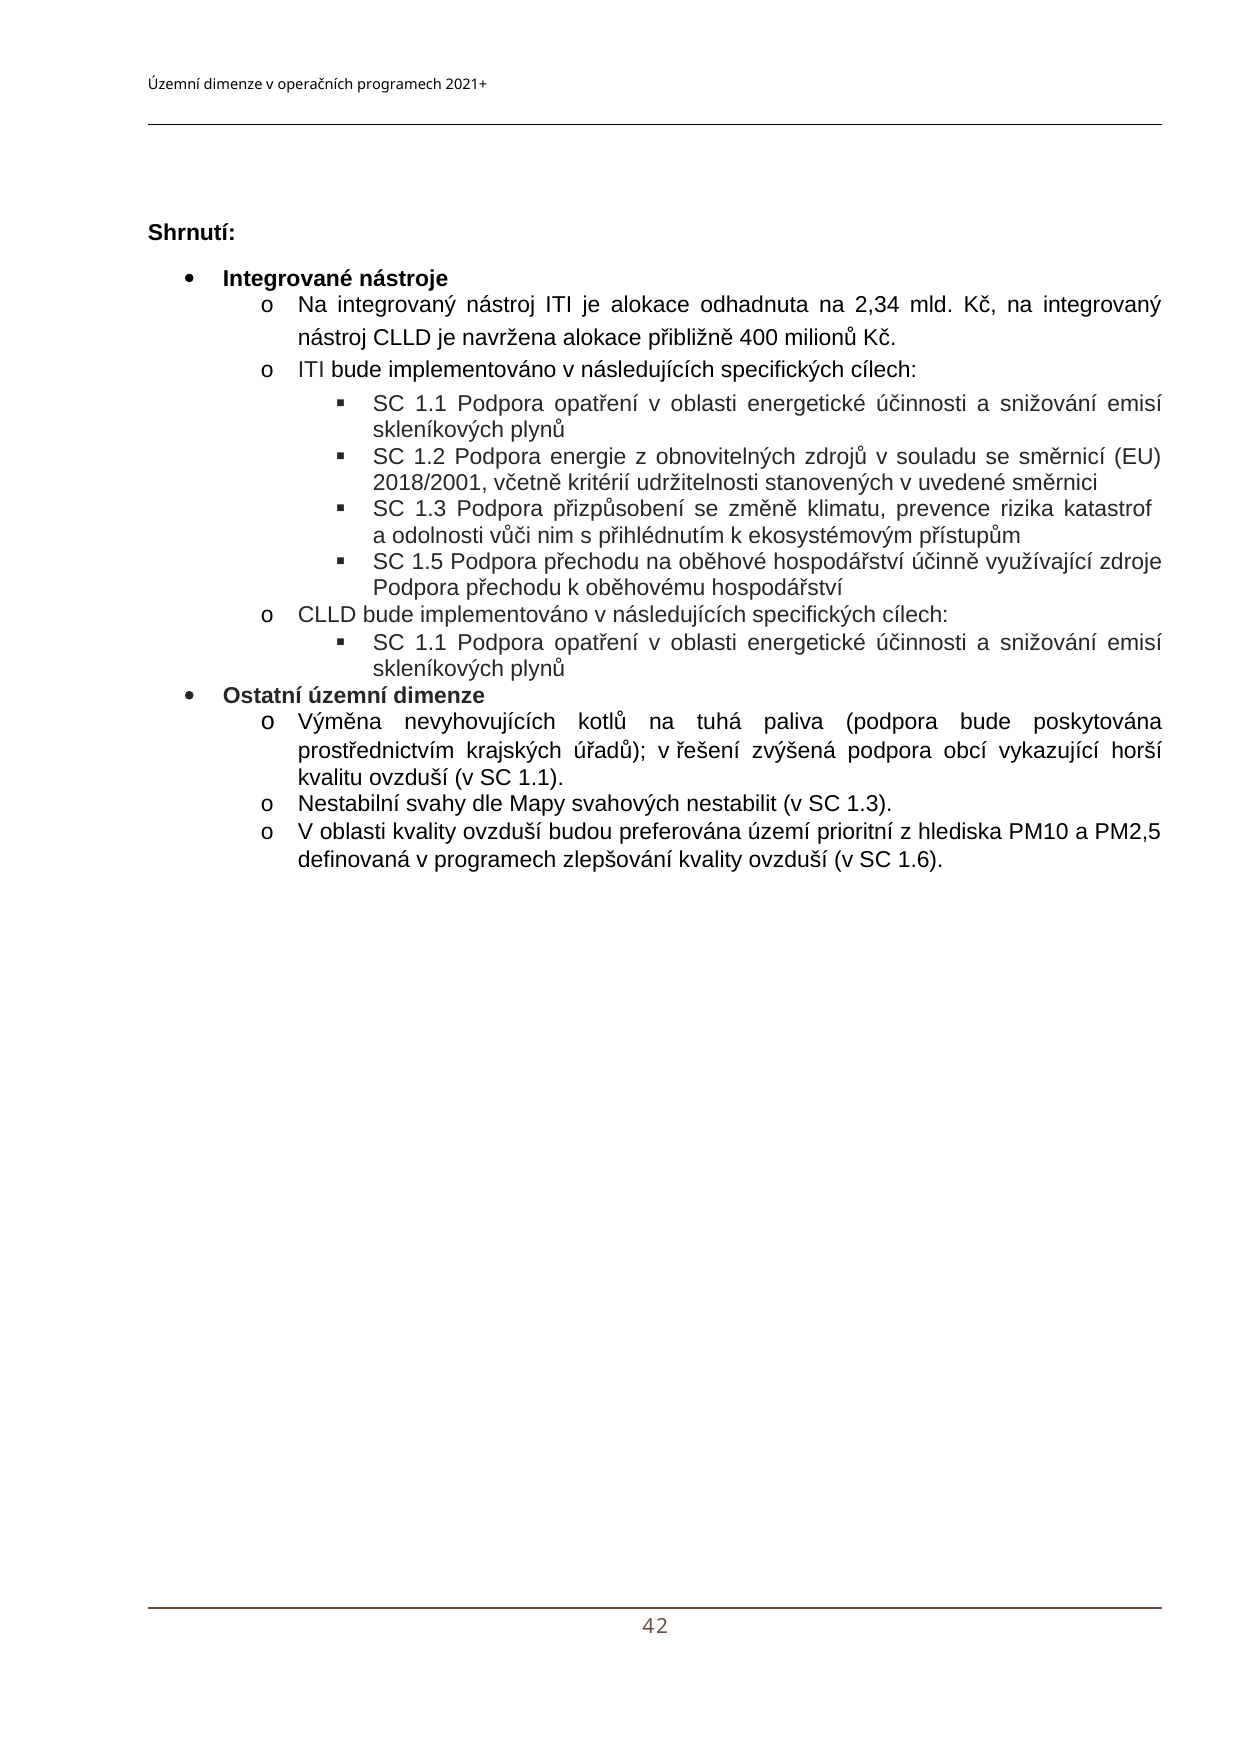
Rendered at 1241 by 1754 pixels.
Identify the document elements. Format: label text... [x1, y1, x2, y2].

list Ostatní územní dimenze [185, 682, 1162, 708]
list SC 1.2 Podpora energie z obnovitelných zdrojů v souladu se směrnicí (EU) 2018/2001, včetně kritérií udržitelnosti stanovených v uvedené směrnici [335, 443, 1162, 495]
list Integrované nástroje [185, 264, 1162, 291]
text Shrnutí: [148, 219, 1162, 246]
list CLLD bude implementováno v následujících specifických cílech: [260, 601, 1162, 629]
list SC 1.1 Podpora opatření v oblasti energetické účinnosti a snižování emisí skleníkových plynů [335, 390, 1162, 443]
list Výměna nevyhovujících kotlů na tuhá paliva (podpora bude poskytována prostřednictvím krajských úřadů); v řešení zvýšená podpora obcí vykazující horší kvalitu ovzduší (v SC 1.1). [260, 708, 1162, 790]
list SC 1.3 Podpora přizpůsobení se změně klimatu, prevence rizika katastrof a odolnosti vůči nim s přihlédnutím k ekosystémovým přístupům [335, 495, 1162, 548]
list ITI bude implementováno v následujících specifických cílech: [260, 356, 1162, 384]
list Na integrovaný nástroj ITI je alokace odhadnuta na 2,34 mld. Kč, na integrovaný nástroj CLLD je navržena alokace přibližně 400 milionů Kč. [260, 291, 1162, 351]
list V oblasti kvality ovzduší budou preferována území prioritní z hlediska PM10 a PM2,5 definovaná v programech zlepšování kvality ovzduší (v SC 1.6). [260, 818, 1162, 873]
list Nestabilní svahy dle Mapy svahových nestabilit (v SC 1.3). [260, 790, 1162, 818]
list SC 1.1 Podpora opatření v oblasti energetické účinnosti a snižování emisí skleníkových plynů [335, 629, 1162, 682]
list SC 1.5 Podpora přechodu na oběhové hospodářství účinně využívající zdroje Podpora přechodu k oběhovému hospodářství [335, 548, 1162, 601]
